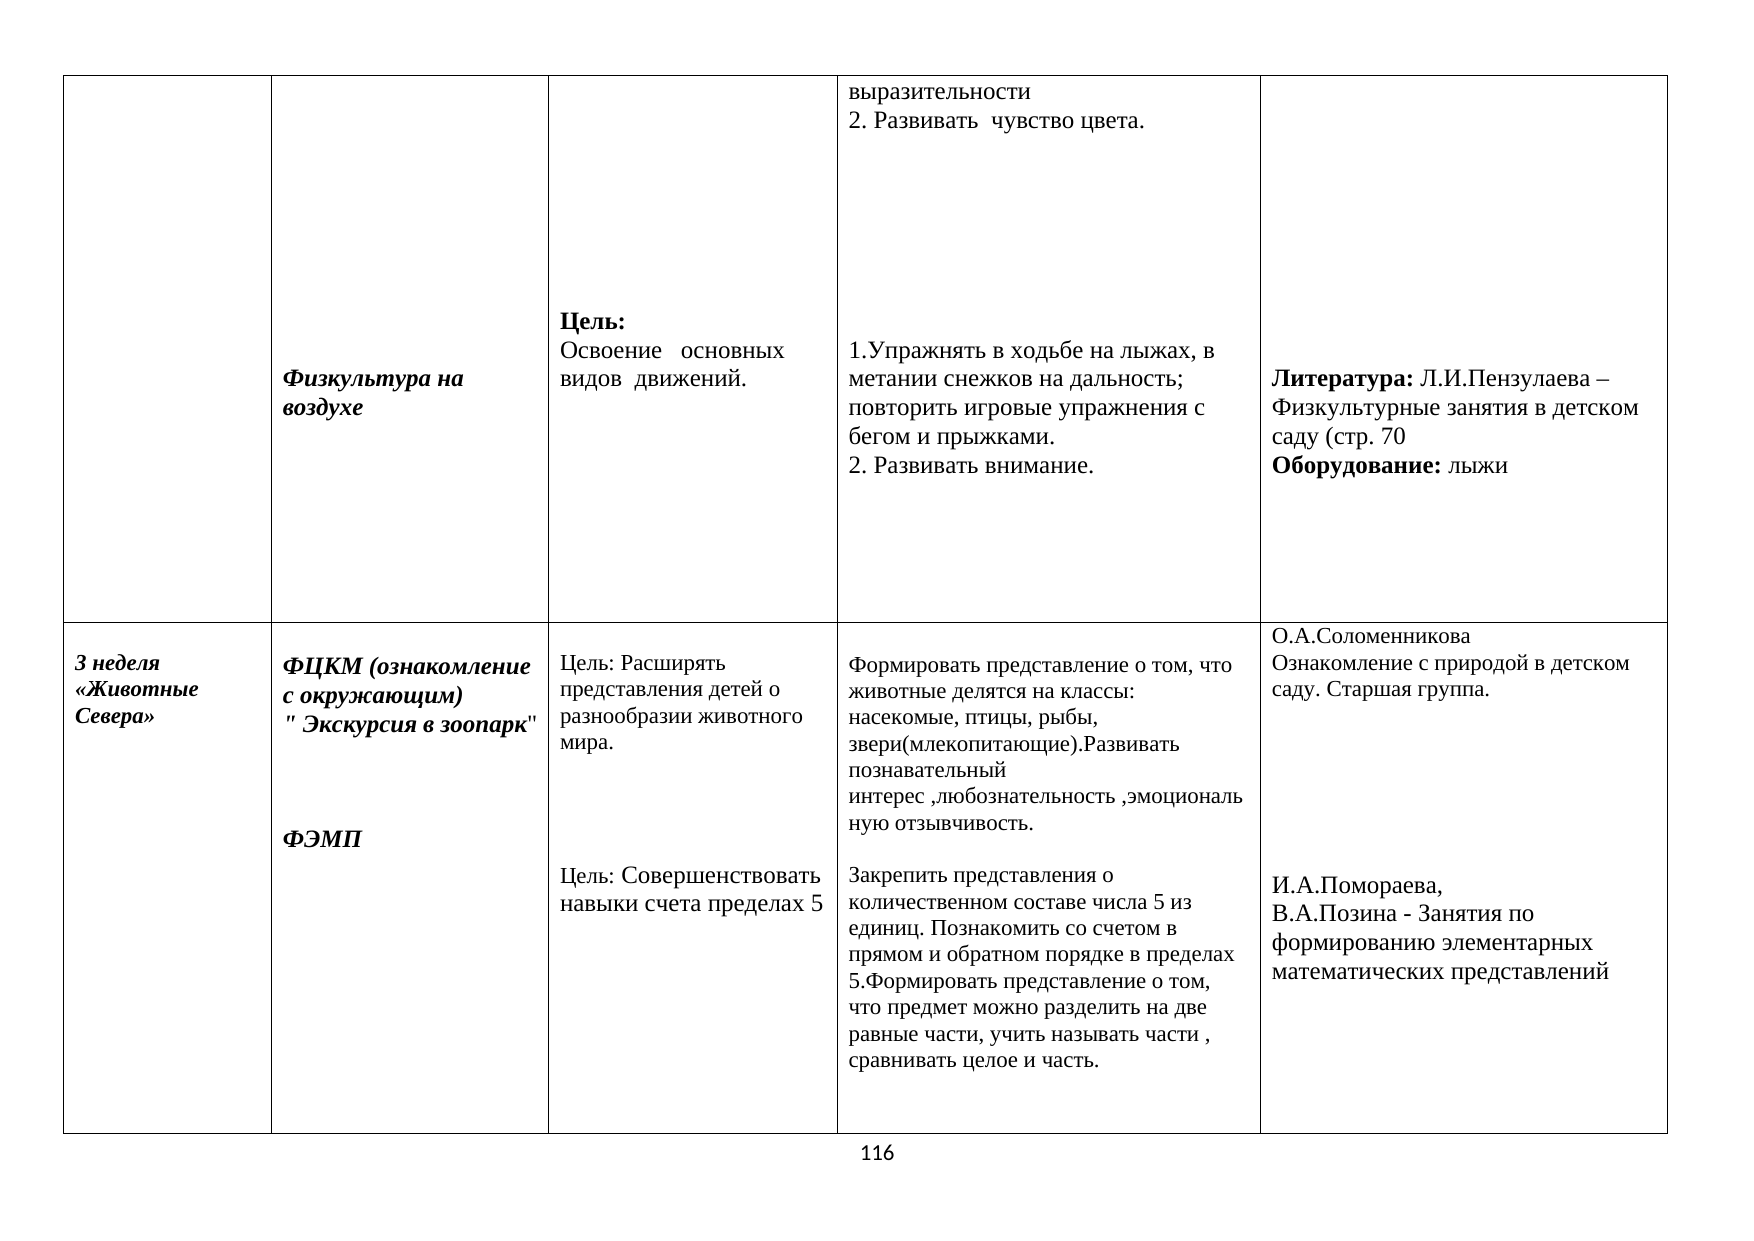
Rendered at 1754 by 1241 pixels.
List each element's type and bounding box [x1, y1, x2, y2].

table_cell [549, 76, 837, 622]
table_cell [838, 623, 1260, 1133]
table_cell [272, 623, 548, 1133]
table_cell [549, 623, 837, 1133]
table_cell [64, 76, 271, 622]
table_cell [1261, 76, 1667, 622]
table_cell [272, 76, 548, 622]
table_cell [64, 623, 271, 1133]
table_cell [838, 76, 1260, 622]
table_cell [1261, 623, 1667, 1133]
